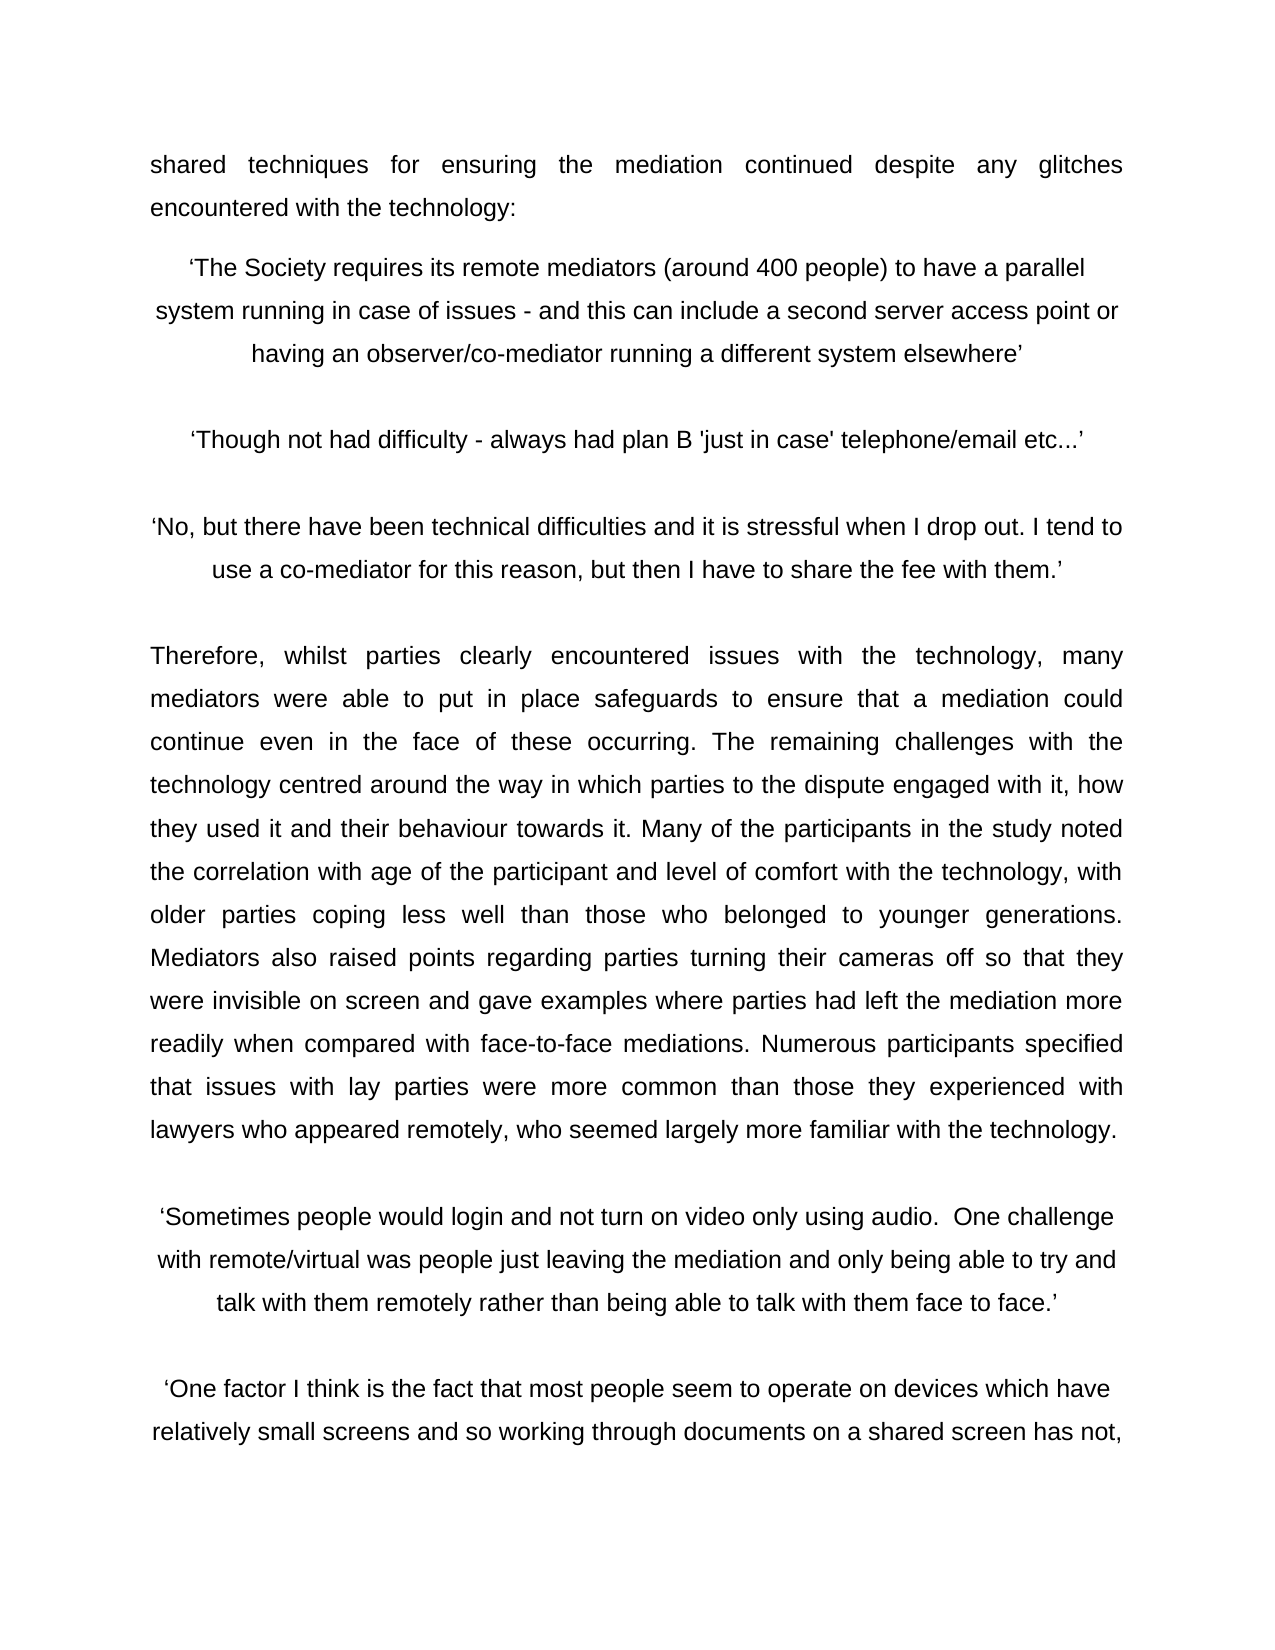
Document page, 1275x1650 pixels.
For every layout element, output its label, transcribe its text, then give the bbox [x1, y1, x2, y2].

text ‘Sometimes people would login and not turn on video only using audio. One challenge with remote/virtual was people just leaving the mediation and only being able to try and talk with them remotely rather than being able to talk with them face to face.’ [150, 1202, 1125, 1317]
text ‘The Society requires its remote mediators (around 400 people) to have a parallel system running in case of issues - and this can include a second server access point or having an observer/co-mediator running a different system elsewhere’ [150, 253, 1125, 368]
text ‘No, but there have been technical difficulties and it is stressful when I drop out. I tend to use a co-mediator for this reason, but then I have to share the fee with them.’ [150, 512, 1125, 583]
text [150, 150, 1125, 222]
text ‘Though not had difficulty - always had plan B 'just in case' telephone/email etc...’ [150, 425, 1125, 454]
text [150, 1374, 1125, 1446]
text Therefore, whilst parties clearly encountered issues with the technology, many mediators were able to put in place safeguards to ensure that a mediation could continue even in the face of these occurring. The remaining challenges with the technology centred around the way in which parties to the dispute engaged with it, how they used it and their behaviour towards it. Many of the participants in the study noted the correlation with age of the participant and level of comfort with the technology, with older parties coping less well than those who belonged to younger generations. Mediators also raised points regarding parties turning their cameras off so that they were invisible on screen and gave examples where parties had left the mediation more readily when compared with face-to-face mediations. Numerous participants specified that issues with lay parties were more common than those they experienced with lawyers who appeared remotely, who seemed largely more familiar with the technology. [150, 641, 1125, 1144]
